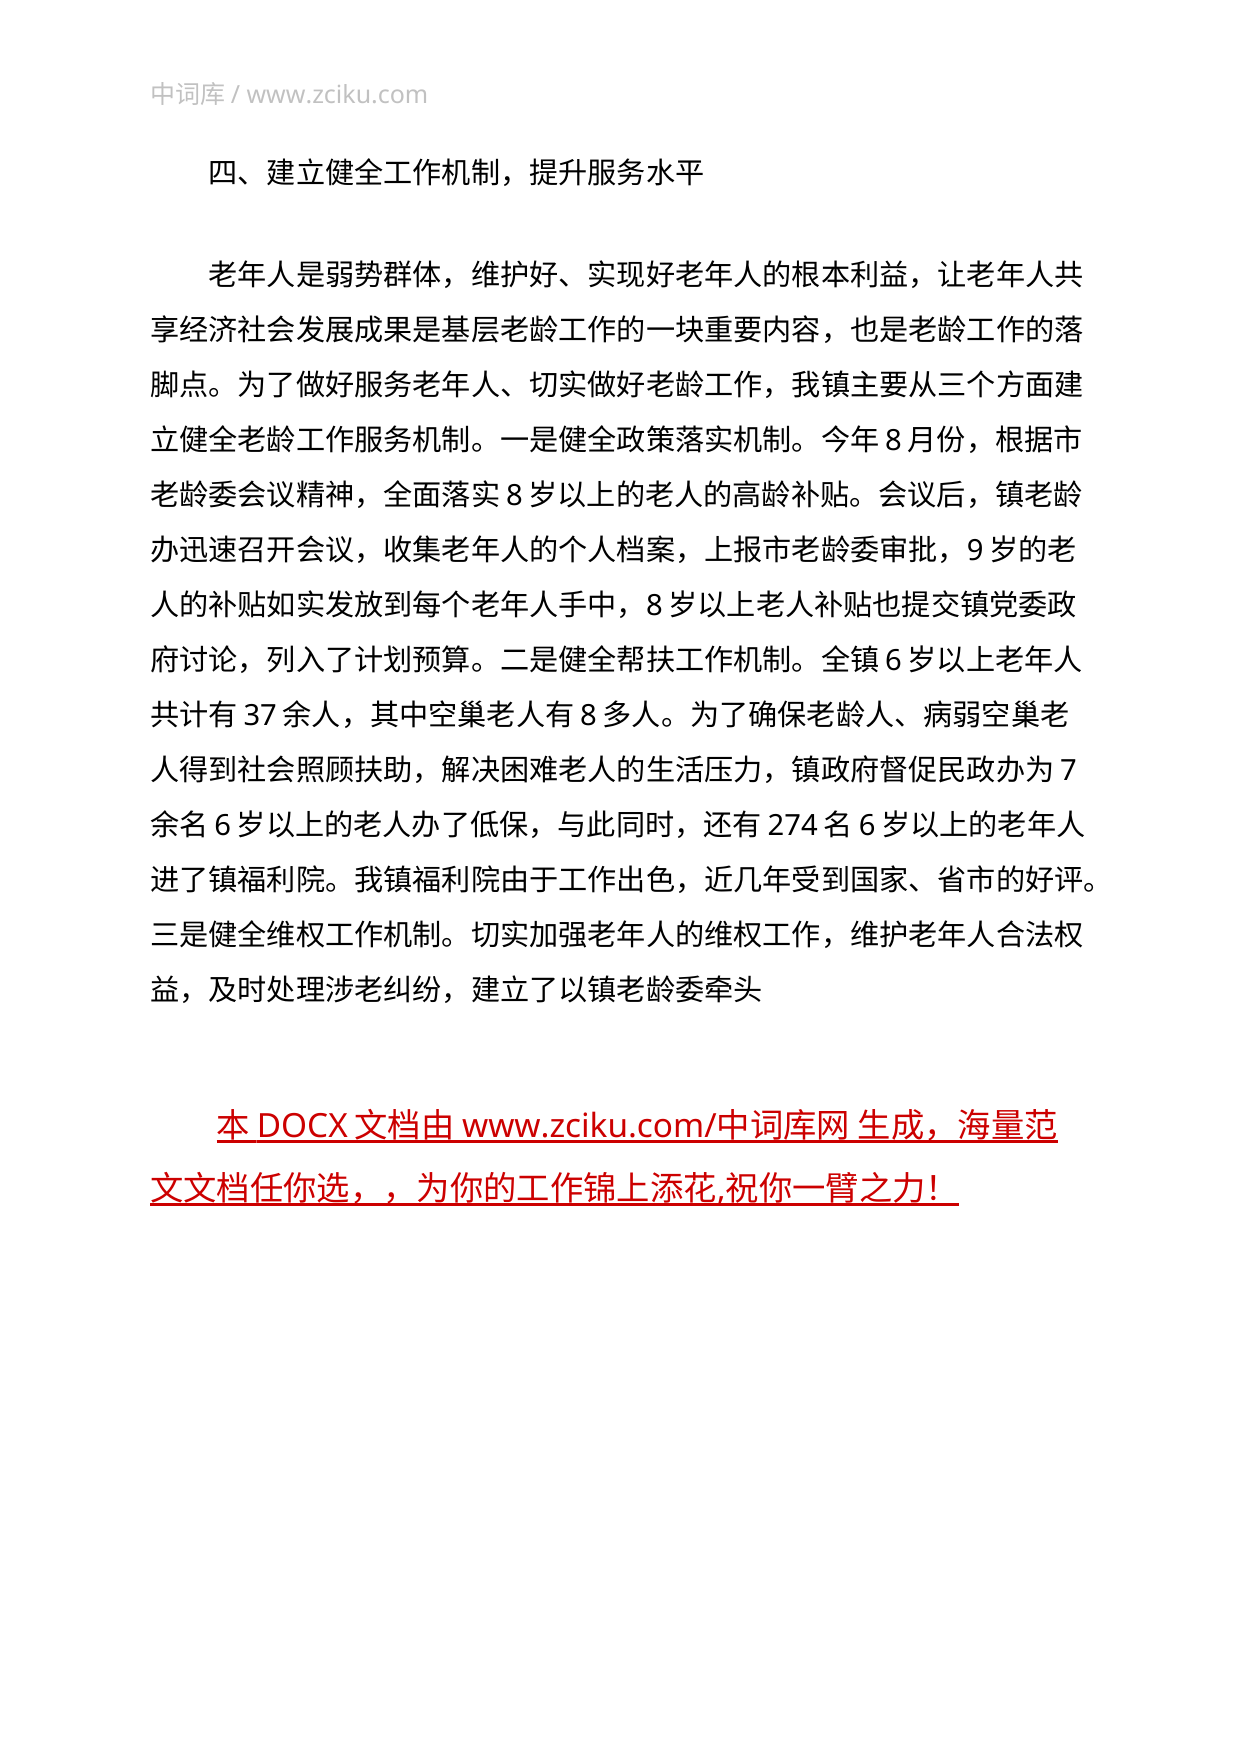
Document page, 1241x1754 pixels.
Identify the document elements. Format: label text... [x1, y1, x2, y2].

text 老年人是弱势群体，维护好、实现好老年人的根本利益，让老年人共享经济社会发展成果是基层老龄工作的一块重要内容，也是老龄工作的落脚点。为了做好服务老年人、切实做好老龄工作，我镇主要从三个方面建立健全老龄工作服务机制。一是健全政策落实机制。今年8月份，根据市老龄委会议精神，全面落实8岁以上的老人的高龄补贴。会议后，镇老龄办迅速召开会议，收集老年人的个人档案，上报市老龄委审批，9岁的老人的补贴如实发放到每个老年人手中，8岁以上老人补贴也提交镇党委政府讨论，列入了计划预算。二是健全帮扶工作机制。全镇6岁以上老年人共计有37余人，其中空巢老人有8多人。为了确保老龄人、病弱空巢老人得到社会照顾扶助，解决困难老人的生活压力，镇政府督促民政办为7余名6岁以上的老人办了低保，与此同时，还有274名6岁以上的老年人进了镇福利院。我镇福利院由于工作出色，近几年受到国家、省市的好评。三是健全维权工作机制。切实加强老年人的维权工作，维护老年人合法权益，及时处理涉老纠纷，建立了以镇老龄委牵头 [150, 252, 1090, 1008]
text 四、建立健全工作机制，提升服务水平 [150, 150, 1090, 192]
text 本DOCX文档由 www.zciku.com/中词库网 生成，海量范文文档任你选，，为你的工作锦上添花,祝你一臂之力！ [150, 1099, 1090, 1211]
